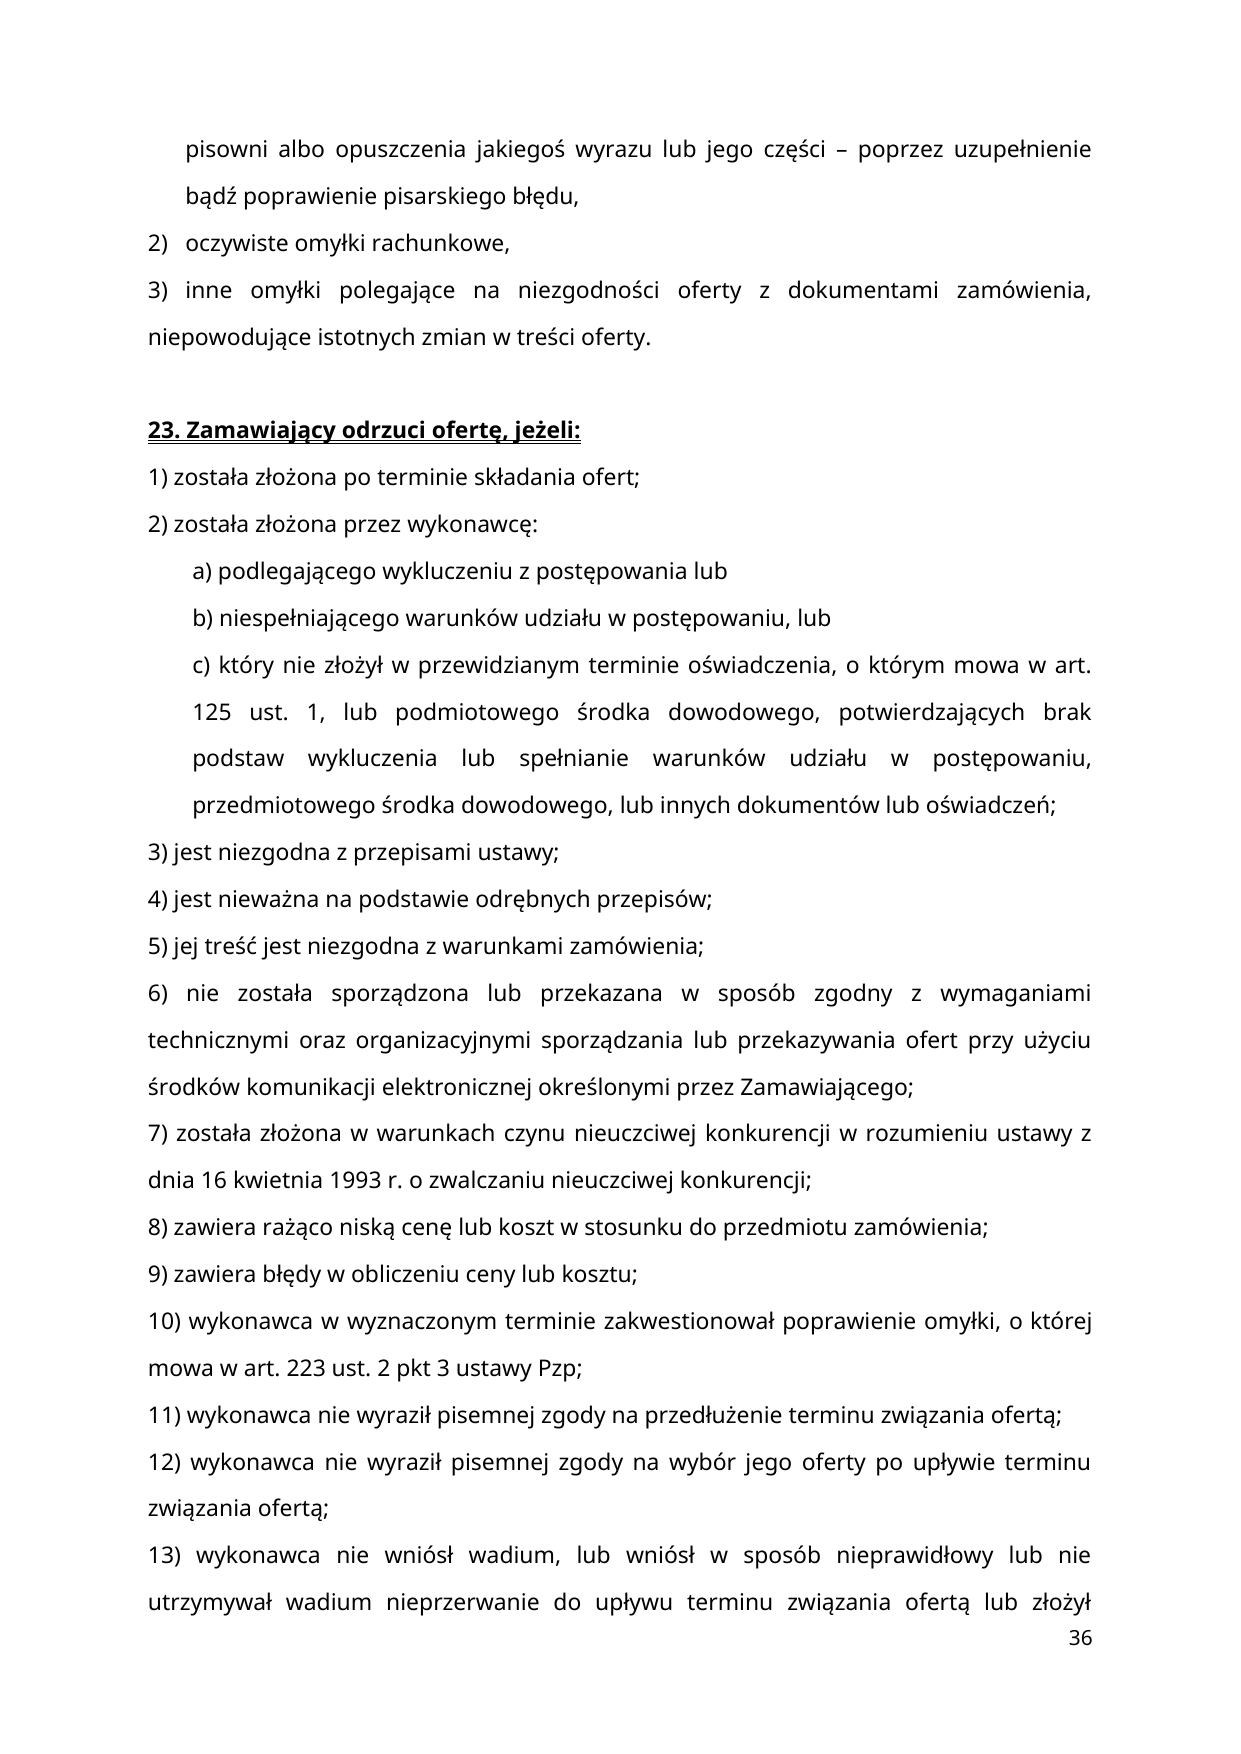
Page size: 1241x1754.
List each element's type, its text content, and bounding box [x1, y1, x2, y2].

text 3) jest niezgodna z przepisami ustawy; [148, 836, 1092, 867]
text c) który nie złożył w przewidzianym terminie oświadczenia, o którym mowa w art. 125 ust. 1, lub podmiotowego środka dowodowego, potwierdzających brak podstaw wykluczenia lub spełnianie warunków udziału w postępowaniu, przedmiotowego środka dowodowego, lub innych dokumentów lub oświadczeń; [192, 648, 1092, 820]
text 1) została złożona po terminie składania ofert; [148, 461, 1092, 492]
text 9) zawiera błędy w obliczeniu ceny lub kosztu; [148, 1258, 1092, 1289]
text b) niespełniającego warunków udziału w postępowaniu, lub [148, 602, 1092, 633]
text 4) jest nieważna na podstawie odrębnych przepisów; [148, 883, 1092, 914]
text 11) wykonawca nie wyraził pisemnej zgody na przedłużenie terminu związania ofertą; [148, 1398, 1092, 1430]
text 12) wykonawca nie wyraził pisemnej zgody na wybór jego oferty po upływie terminu związania ofertą; [148, 1445, 1092, 1523]
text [148, 1539, 1092, 1617]
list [148, 133, 1092, 211]
text 2) została złożona przez wykonawcę: [148, 508, 1092, 539]
text 7) została złożona w warunkach czynu nieuczciwej konkurencji w rozumieniu ustawy z dnia 16 kwietnia 1993 r. o zwalczaniu nieuczciwej konkurencji; [148, 1117, 1092, 1195]
text 6) nie została sporządzona lub przekazana w sposób zgodny z wymaganiami technicznymi oraz organizacyjnymi sporządzania lub przekazywania ofert przy użyciu środków komunikacji elektronicznej określonymi przez Zamawiającego; [148, 977, 1092, 1102]
list oczywiste omyłki rachunkowe, [148, 227, 1092, 258]
text a) podlegającego wykluczeniu z postępowania lub [148, 555, 1092, 586]
text 23. Zamawiający odrzuci ofertę, jeżeli: [148, 414, 1092, 445]
text 8) zawiera rażąco niską cenę lub koszt w stosunku do przedmiotu zamówienia; [148, 1211, 1092, 1242]
list inne omyłki polegające na niezgodności oferty z dokumentami zamówienia, niepowodujące istotnych zmian w treści oferty. [148, 273, 1092, 352]
text 10) wykonawca w wyznaczonym terminie zakwestionował poprawienie omyłki, o której mowa w art. 223 ust. 2 pkt 3 ustawy Pzp; [148, 1305, 1092, 1383]
text 5) jej treść jest niezgodna z warunkami zamówienia; [148, 930, 1092, 961]
